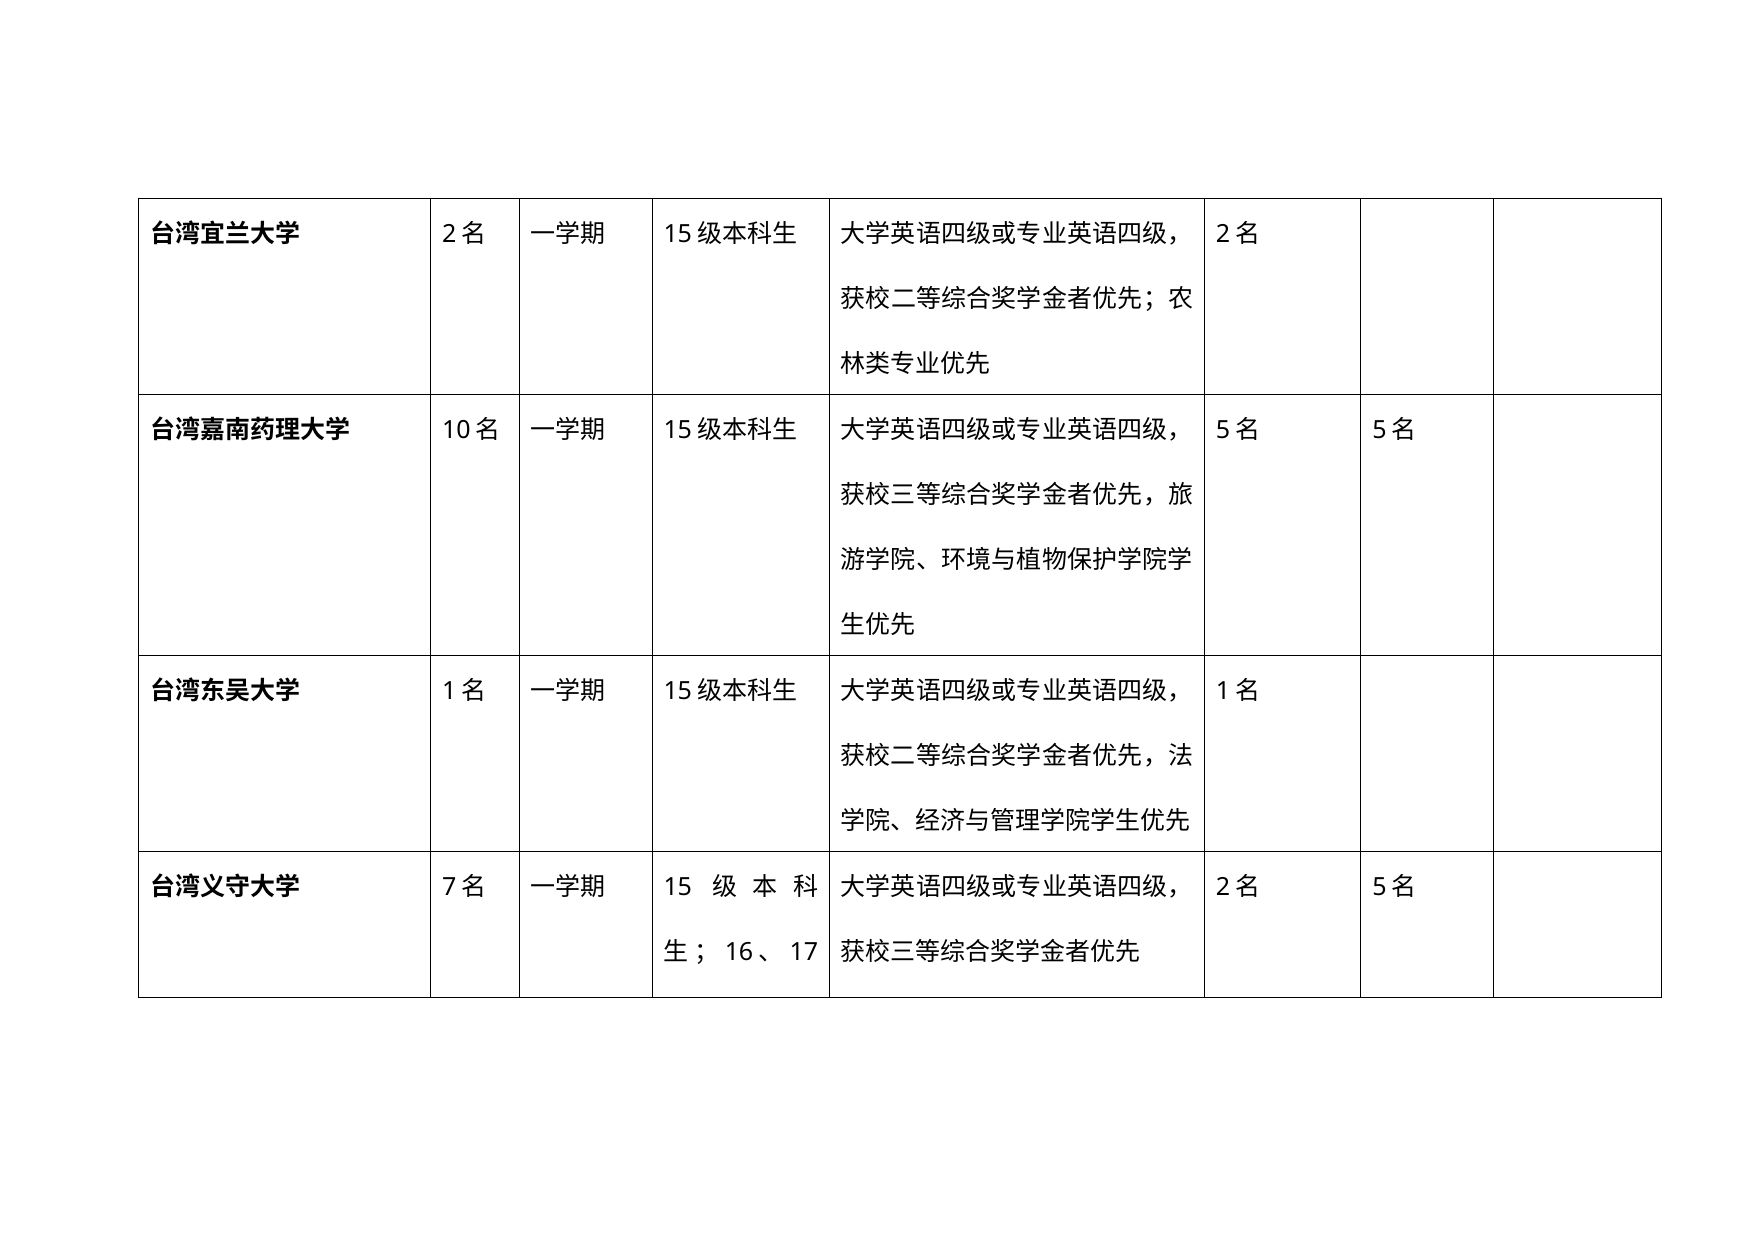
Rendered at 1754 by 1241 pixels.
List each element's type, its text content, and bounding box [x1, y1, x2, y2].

table_cell [1494, 199, 1661, 394]
table_cell 1名 [431, 656, 519, 851]
table_cell 台湾东吴大学 [139, 656, 430, 851]
table_cell 一学期 [520, 199, 652, 394]
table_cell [830, 852, 1204, 997]
table_cell [1494, 395, 1661, 655]
table_cell 2名 [1205, 199, 1360, 394]
table_cell 10名 [431, 395, 519, 655]
table_cell 大学英语四级或专业英语四级，获校二等综合奖学金者优先，法学院、经济与管理学院学生优先 [830, 656, 1204, 851]
table_cell 台湾嘉南药理大学 [139, 395, 430, 655]
table_cell 15级本科生 [653, 656, 829, 851]
table_cell 一学期 [520, 395, 652, 655]
table_cell 2名 [1205, 852, 1360, 997]
table_cell 15级本科生 [653, 395, 829, 655]
table_cell 一学期 [520, 852, 652, 997]
table_cell 台湾义守大学 [139, 852, 430, 997]
table_cell 5名 [1205, 395, 1360, 655]
table_cell 1名 [1205, 656, 1360, 851]
table_cell [1494, 656, 1661, 851]
table_cell 大学英语四级或专业英语四级，获校三等综合奖学金者优先，旅游学院、环境与植物保护学院学生优先 [830, 395, 1204, 655]
table_cell [1361, 199, 1493, 394]
table_cell 15级本科生；16、17级研究生 [653, 852, 829, 997]
table_cell 5名 [1361, 395, 1493, 655]
table_cell 台湾宜兰大学 [139, 199, 430, 394]
table_cell [1494, 852, 1661, 997]
table_cell 大学英语四级或专业英语四级，获校二等综合奖学金者优先；农林类专业优先 [830, 199, 1204, 394]
table_cell 5名 [1361, 852, 1493, 997]
table_cell 2名 [431, 199, 519, 394]
table_cell 15级本科生 [653, 199, 829, 394]
table_cell 7名 [431, 852, 519, 997]
table_cell [1361, 656, 1493, 851]
table_cell 一学期 [520, 656, 652, 851]
